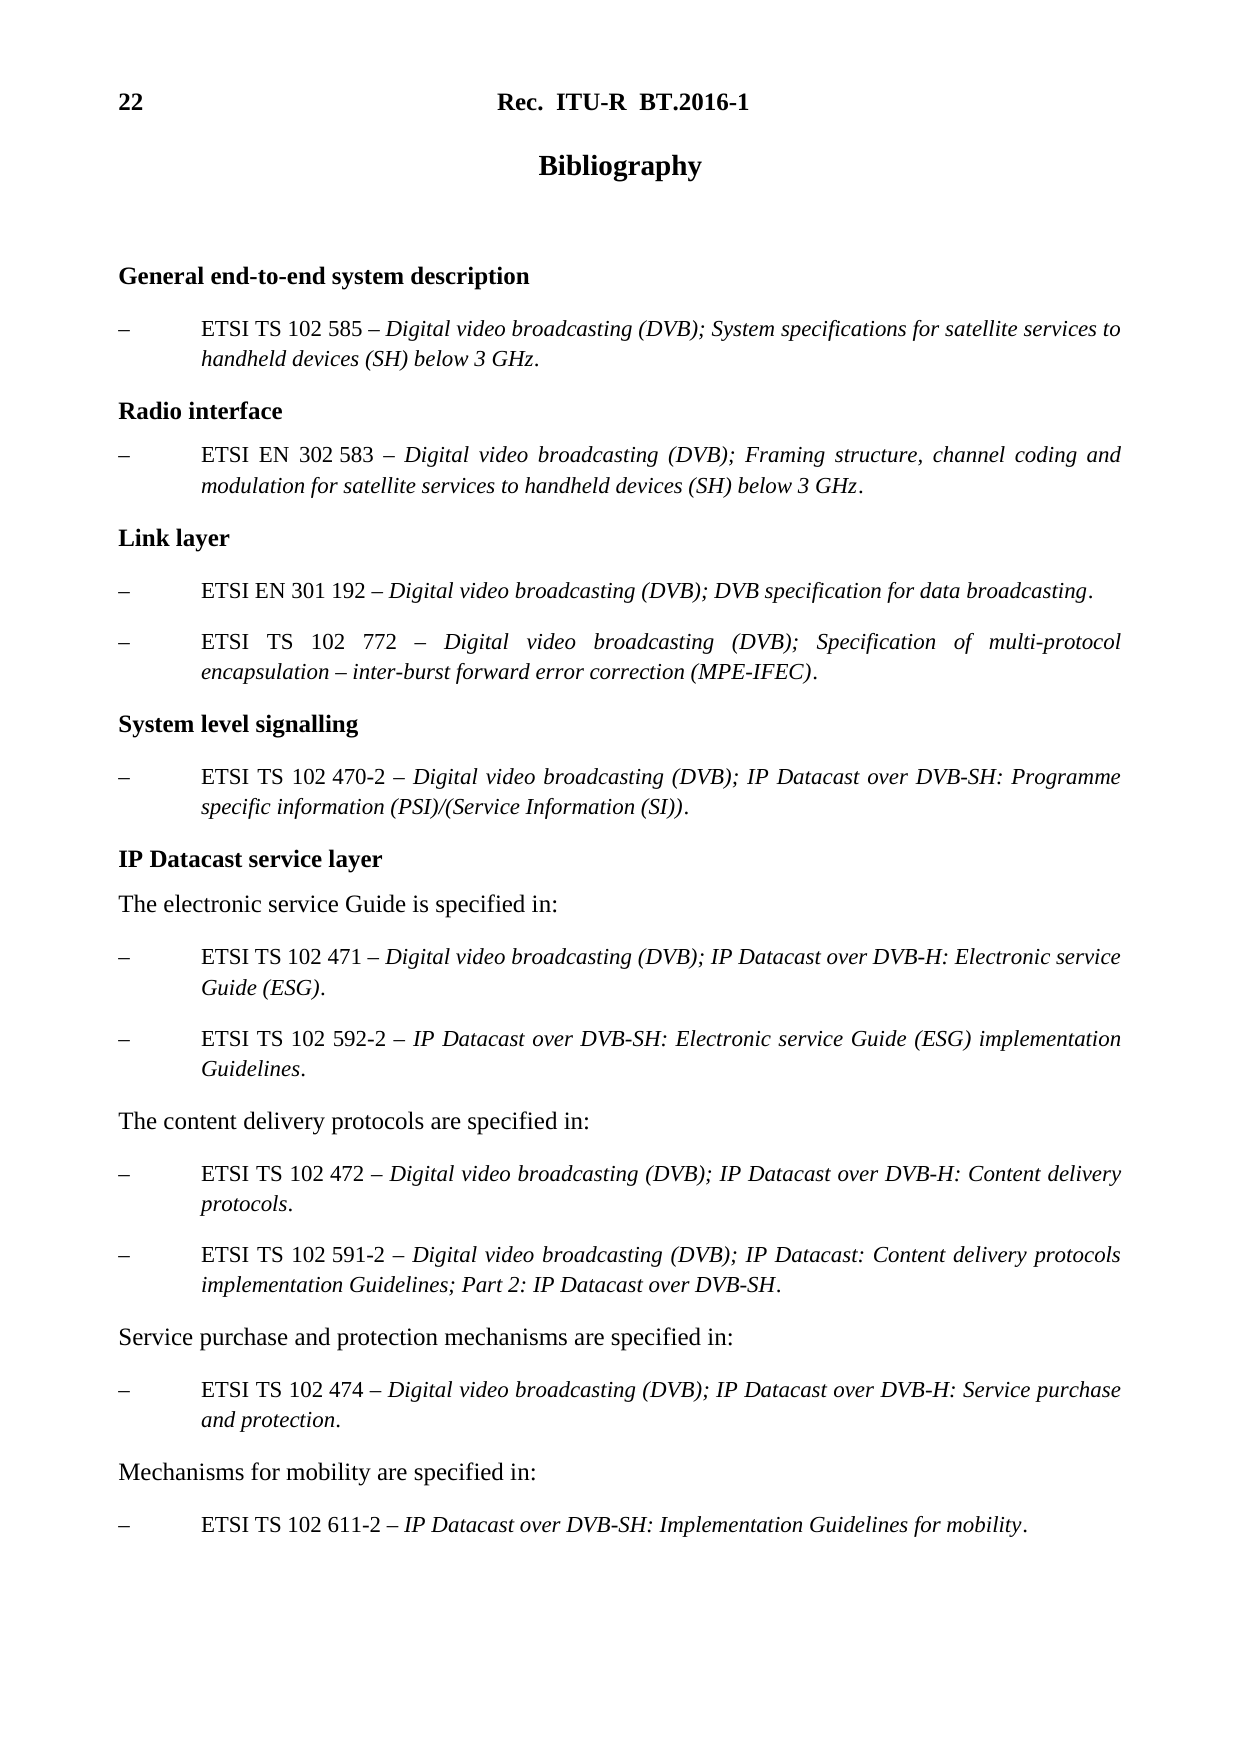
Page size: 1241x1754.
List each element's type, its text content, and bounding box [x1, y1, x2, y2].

text – ETSI TS 102 474 – Digital video broadcasting (DVB); IP Datacast over DVB-H: Service purchase and protection. [118, 1376, 1122, 1433]
text – ETSI EN 301 192 – Digital video broadcasting (DVB); DVB specification for data broadcasting. [118, 577, 1122, 603]
text – ETSI TS 102 471 – Digital video broadcasting (DVB); IP Datacast over DVB-H: Electronic service Guide (ESG). [118, 943, 1122, 1000]
text The content delivery protocols are specified in: [118, 1106, 1122, 1135]
text – ETSI TS 102 585 – Digital video broadcasting (DVB); System specifications for satellite services to handheld devices (SH) below 3 GHz. [118, 315, 1122, 371]
text – ETSI EN 302 583 – Digital video broadcasting (DVB); Framing structure, channel coding and modulation for satellite services to handheld devices (SH) below 3 GHz. [118, 442, 1122, 498]
text – ETSI TS 102 772 – Digital video broadcasting (DVB); Specification of multi-protocol encapsulation – inter-burst forward error correction (MPE-IFEC). [118, 628, 1122, 684]
text – ETSI TS 102 470-2 – Digital video broadcasting (DVB); IP Datacast over DVB-SH: Programme specific information (PSI)/(Service Information (SI)). [118, 763, 1122, 819]
subtitle Radio interface [118, 396, 1122, 425]
text Bibliography [118, 148, 1122, 181]
text – ETSI TS 102 472 – Digital video broadcasting (DVB); IP Datacast over DVB-H: Content delivery protocols. [118, 1160, 1122, 1216]
subtitle General end-to-end system description [118, 261, 1122, 290]
text – ETSI TS 102 611-2 – IP Datacast over DVB-SH: Implementation Guidelines for mobility. [118, 1511, 1122, 1538]
subtitle IP Datacast service layer [118, 844, 1122, 873]
text – ETSI TS 102 592-2 – IP Datacast over DVB-SH: Electronic service Guide (ESG) implementation Guidelines. [118, 1025, 1122, 1081]
text – ETSI TS 102 591-2 – Digital video broadcasting (DVB); IP Datacast: Content delivery protocols implementation Guidelines; Part 2: IP Datacast over DVB-SH. [118, 1241, 1122, 1298]
text Mechanisms for mobility are specified in: [118, 1457, 1122, 1486]
text The electronic service Guide is specified in: [118, 889, 1122, 918]
text Service purchase and protection mechanisms are specified in: [118, 1322, 1122, 1351]
subtitle Link layer [118, 523, 1122, 552]
subtitle System level signalling [118, 709, 1122, 738]
